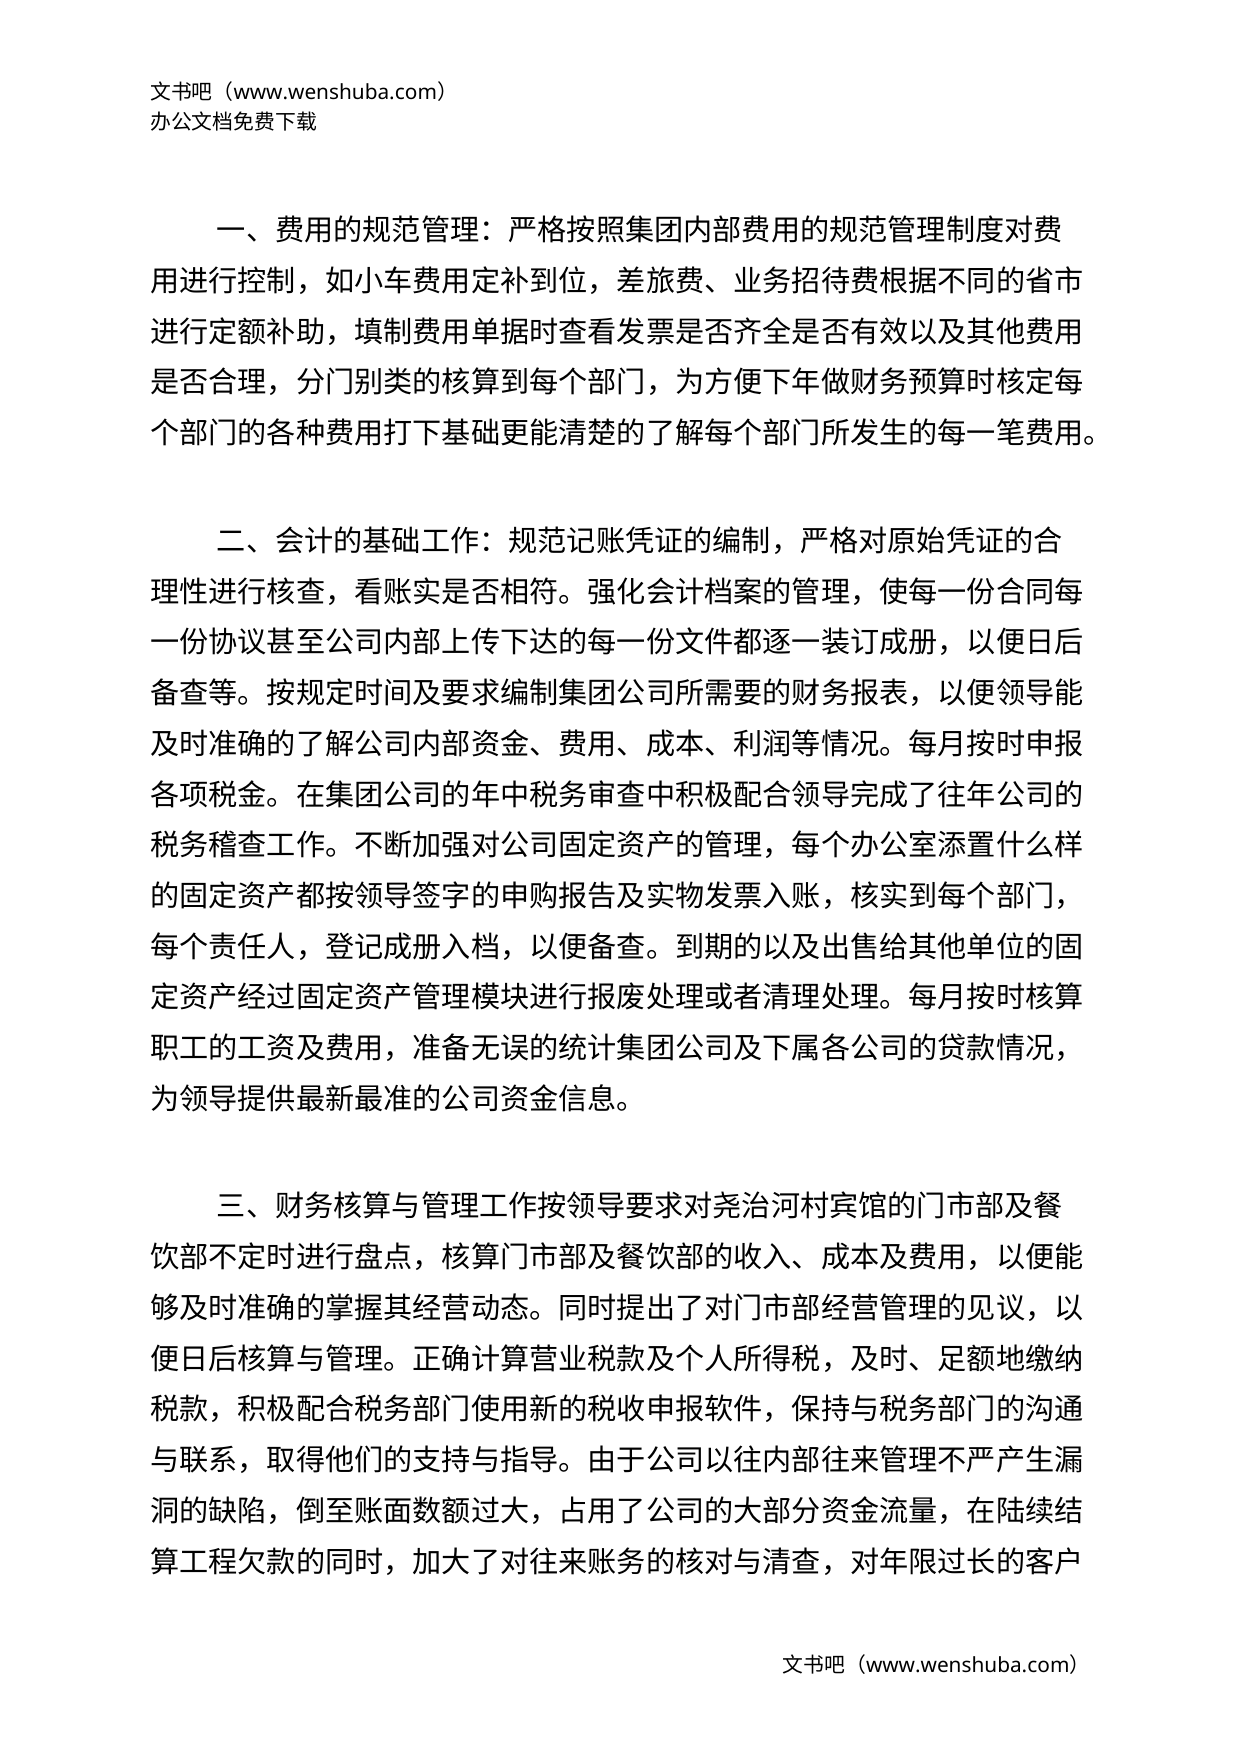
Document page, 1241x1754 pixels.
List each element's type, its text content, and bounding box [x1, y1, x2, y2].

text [150, 1183, 1090, 1580]
text 二、会计的基础工作：规范记账凭证的编制，严格对原始凭证的合理性进行核查，看账实是否相符。强化会计档案的管理，使每一份合同每一份协议甚至公司内部上传下达的每一份文件都逐一装订成册，以便日后备查等。按规定时间及要求编制集团公司所需要的财务报表，以便领导能及时准确的了解公司内部资金、费用、成本、利润等情况。每月按时申报各项税金。在集团公司的年中税务审查中积极配合领导完成了往年公司的税务稽查工作。不断加强对公司固定资产的管理，每个办公室添置什么样的固定资产都按领导签字的申购报告及实物发票入账，核实到每个部门，每个责任人，登记成册入档，以便备查。到期的以及出售给其他单位的固定资产经过固定资产管理模块进行报废处理或者清理处理。每月按时核算职工的工资及费用，准备无误的统计集团公司及下属各公司的贷款情况，为领导提供最新最准的公司资金信息。 [150, 517, 1090, 1118]
text 一、费用的规范管理：严格按照集团内部费用的规范管理制度对费用进行控制，如小车费用定补到位，差旅费、业务招待费根据不同的省市进行定额补助，填制费用单据时查看发票是否齐全是否有效以及其他费用是否合理，分门别类的核算到每个部门，为方便下年做财务预算时核定每个部门的各种费用打下基础更能清楚的了解每个部门所发生的每一笔费用。 [150, 207, 1090, 452]
